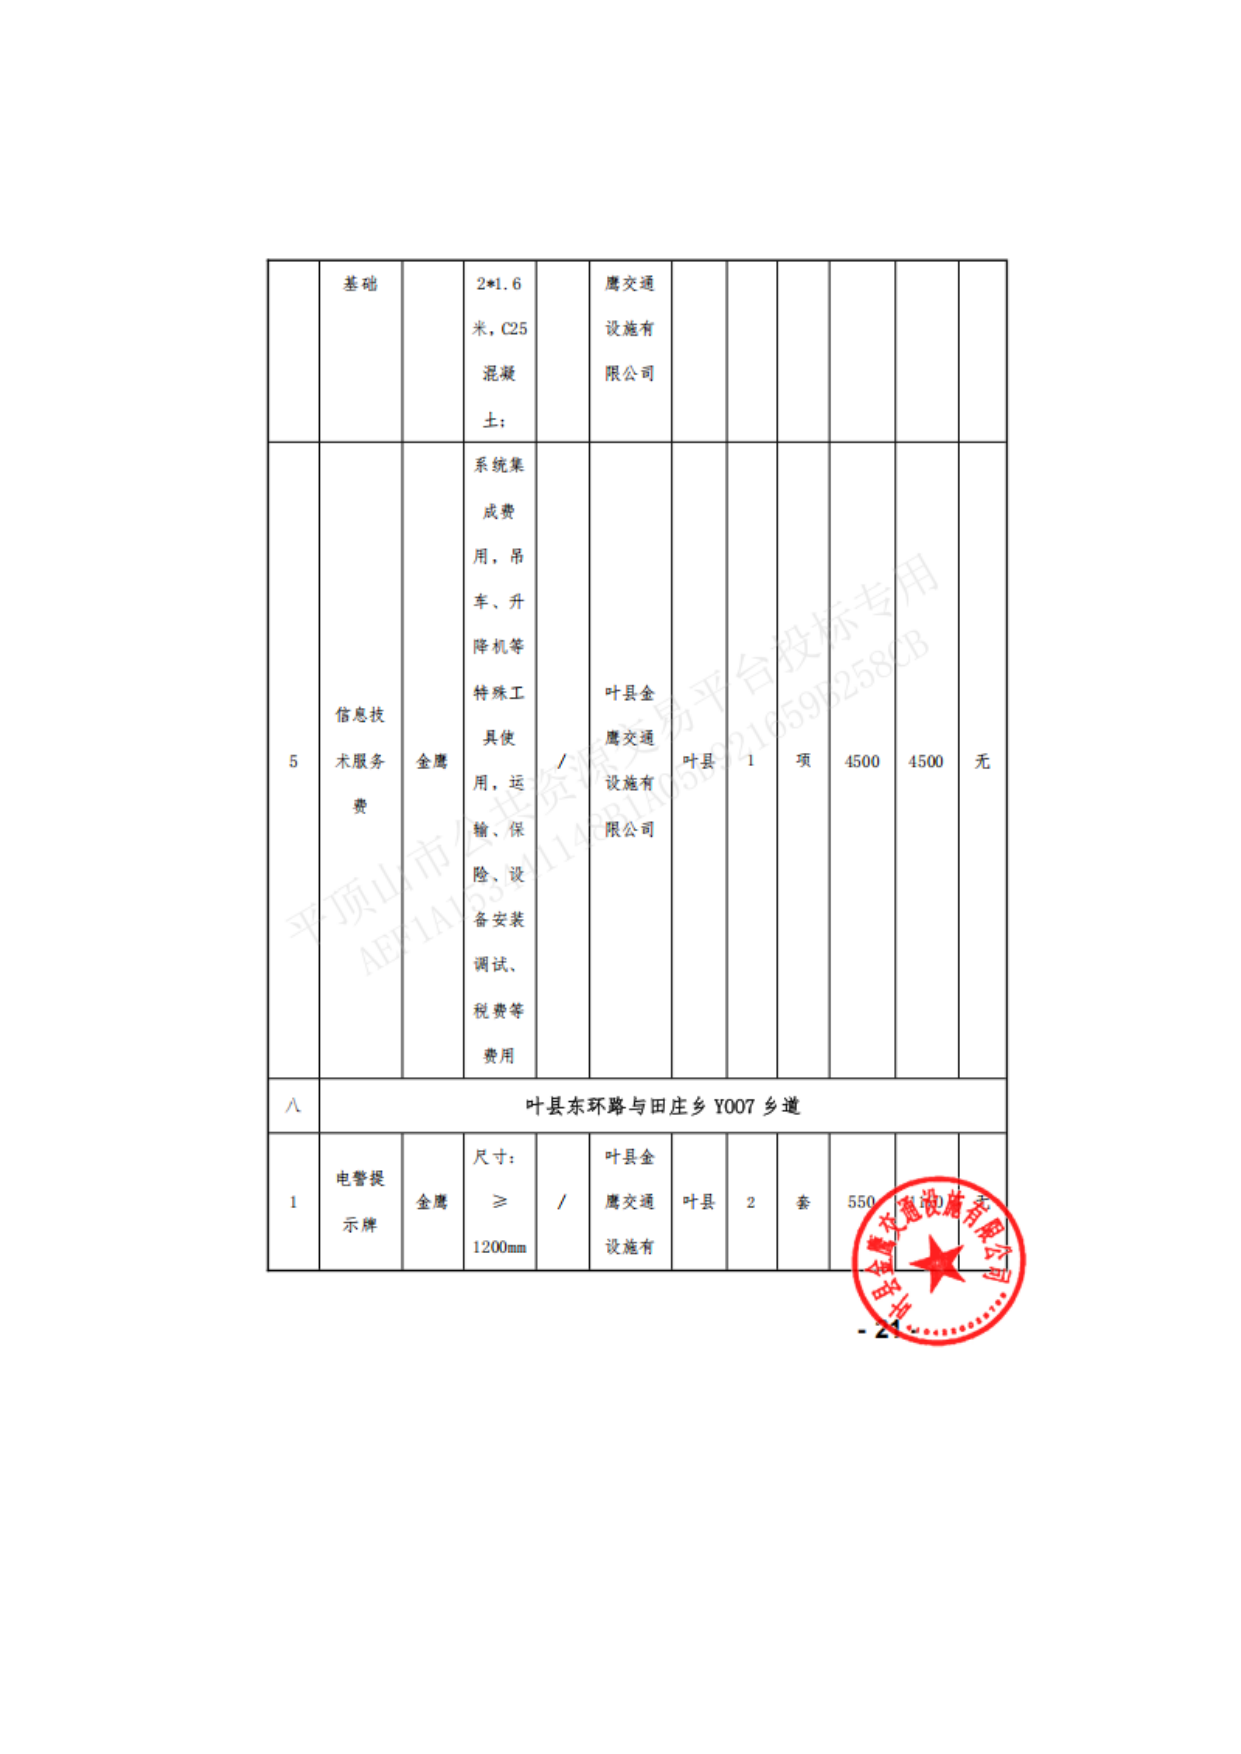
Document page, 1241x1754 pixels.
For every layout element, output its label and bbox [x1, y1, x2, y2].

picture [187, 162, 1053, 1374]
